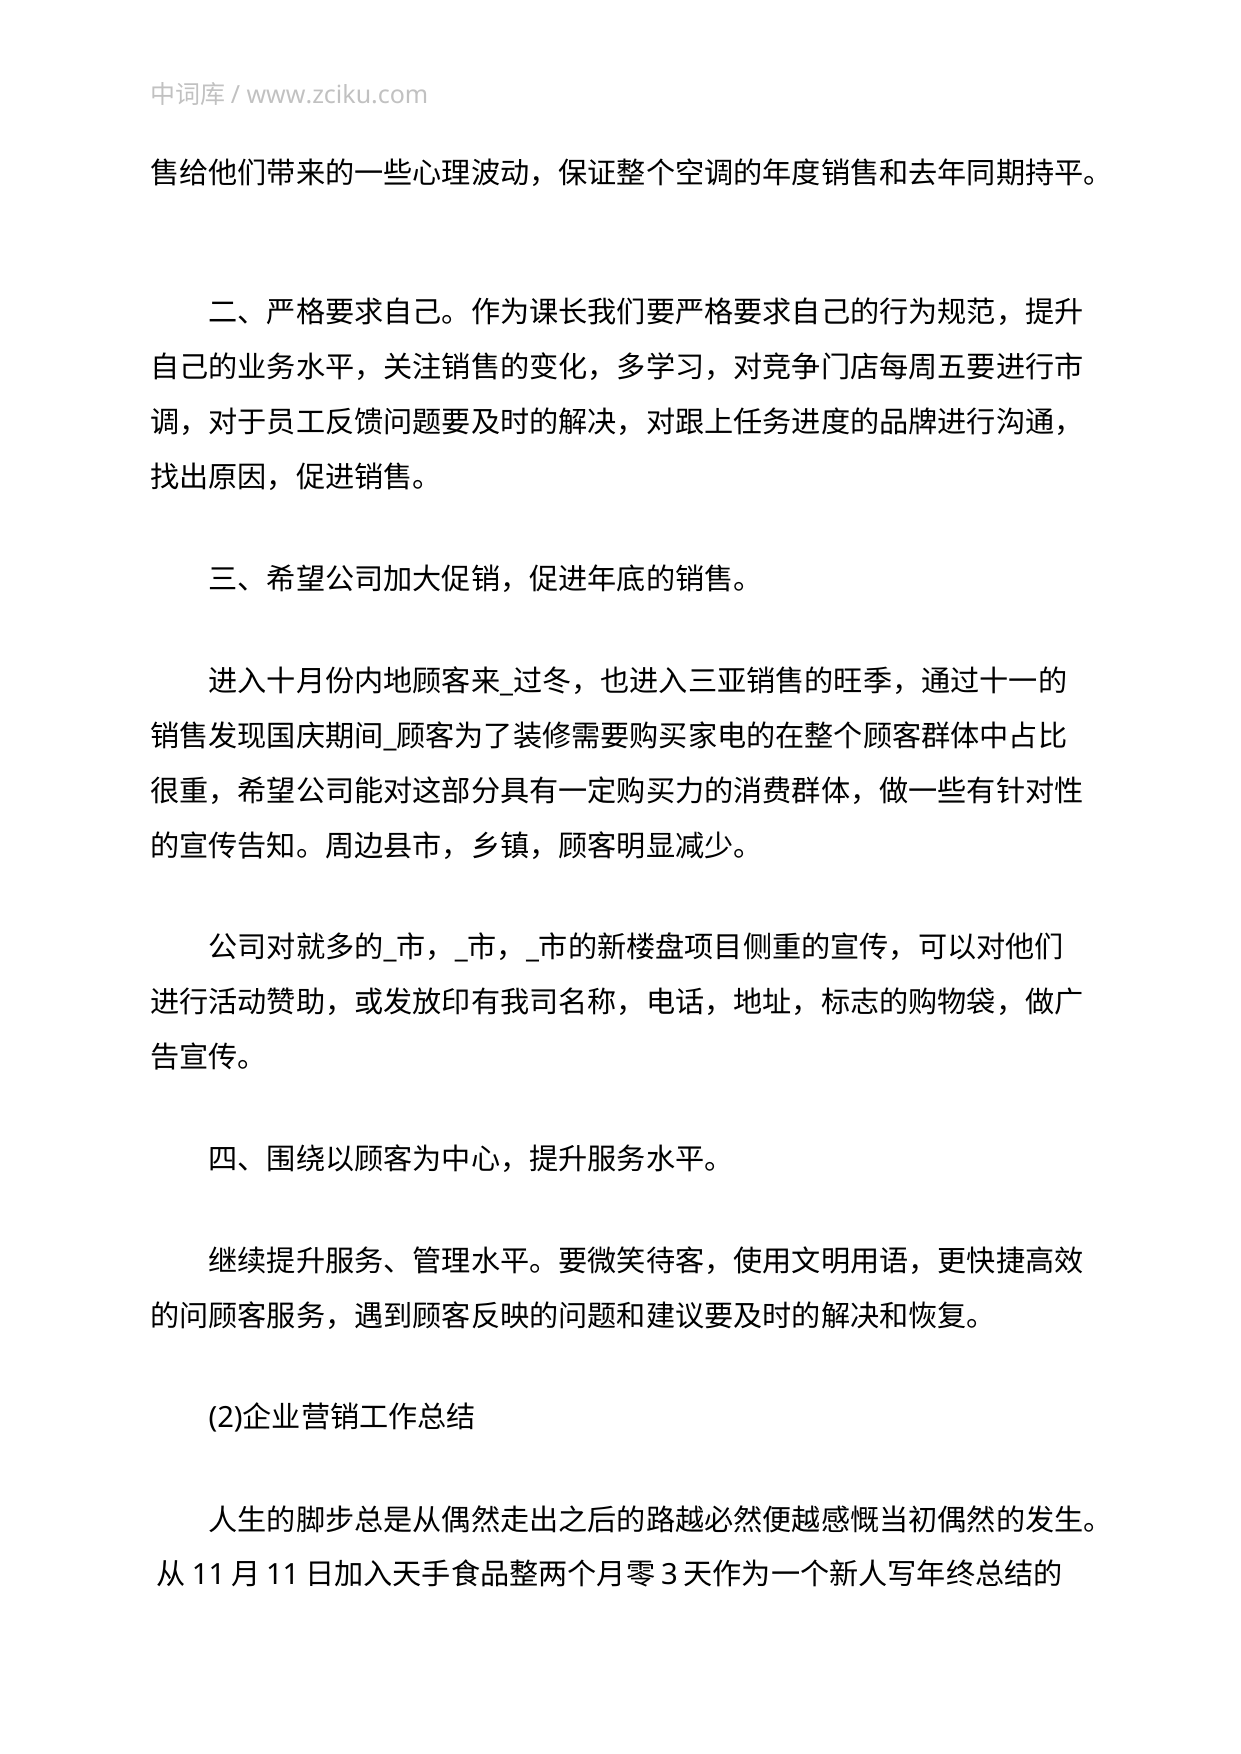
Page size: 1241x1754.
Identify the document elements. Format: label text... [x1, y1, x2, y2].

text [150, 1496, 1090, 1593]
text 三、希望公司加大促销，促进年底的销售。 [150, 556, 1090, 598]
text 公司对就多的_市，_市，_市的新楼盘项目侧重的宣传，可以对他们进行活动赞助，或发放印有我司名称，电话，地址，标志的购物袋，做广告宣传。 [150, 924, 1090, 1076]
text (2)企业营销工作总结 [150, 1394, 1090, 1436]
text 四、围绕以顾客为中心，提升服务水平。 [150, 1136, 1090, 1178]
text 二、严格要求自己。作为课长我们要严格要求自己的行为规范，提升自己的业务水平，关注销售的变化，多学习，对竞争门店每周五要进行市调，对于员工反馈问题要及时的解决，对跟上任务进度的品牌进行沟通，找出原因，促进销售。 [150, 289, 1090, 496]
text 进入十月份内地顾客来_过冬，也进入三亚销售的旺季，通过十一的销售发现国庆期间_顾客为了装修需要购买家电的在整个顾客群体中占比很重，希望公司能对这部分具有一定购买力的消费群体，做一些有针对性的宣传告知。周边县市，乡镇，顾客明显减少。 [150, 657, 1090, 864]
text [150, 150, 1090, 234]
text 继续提升服务、管理水平。要微笑待客，使用文明用语，更快捷高效的问顾客服务，遇到顾客反映的问题和建议要及时的解决和恢复。 [150, 1237, 1090, 1334]
